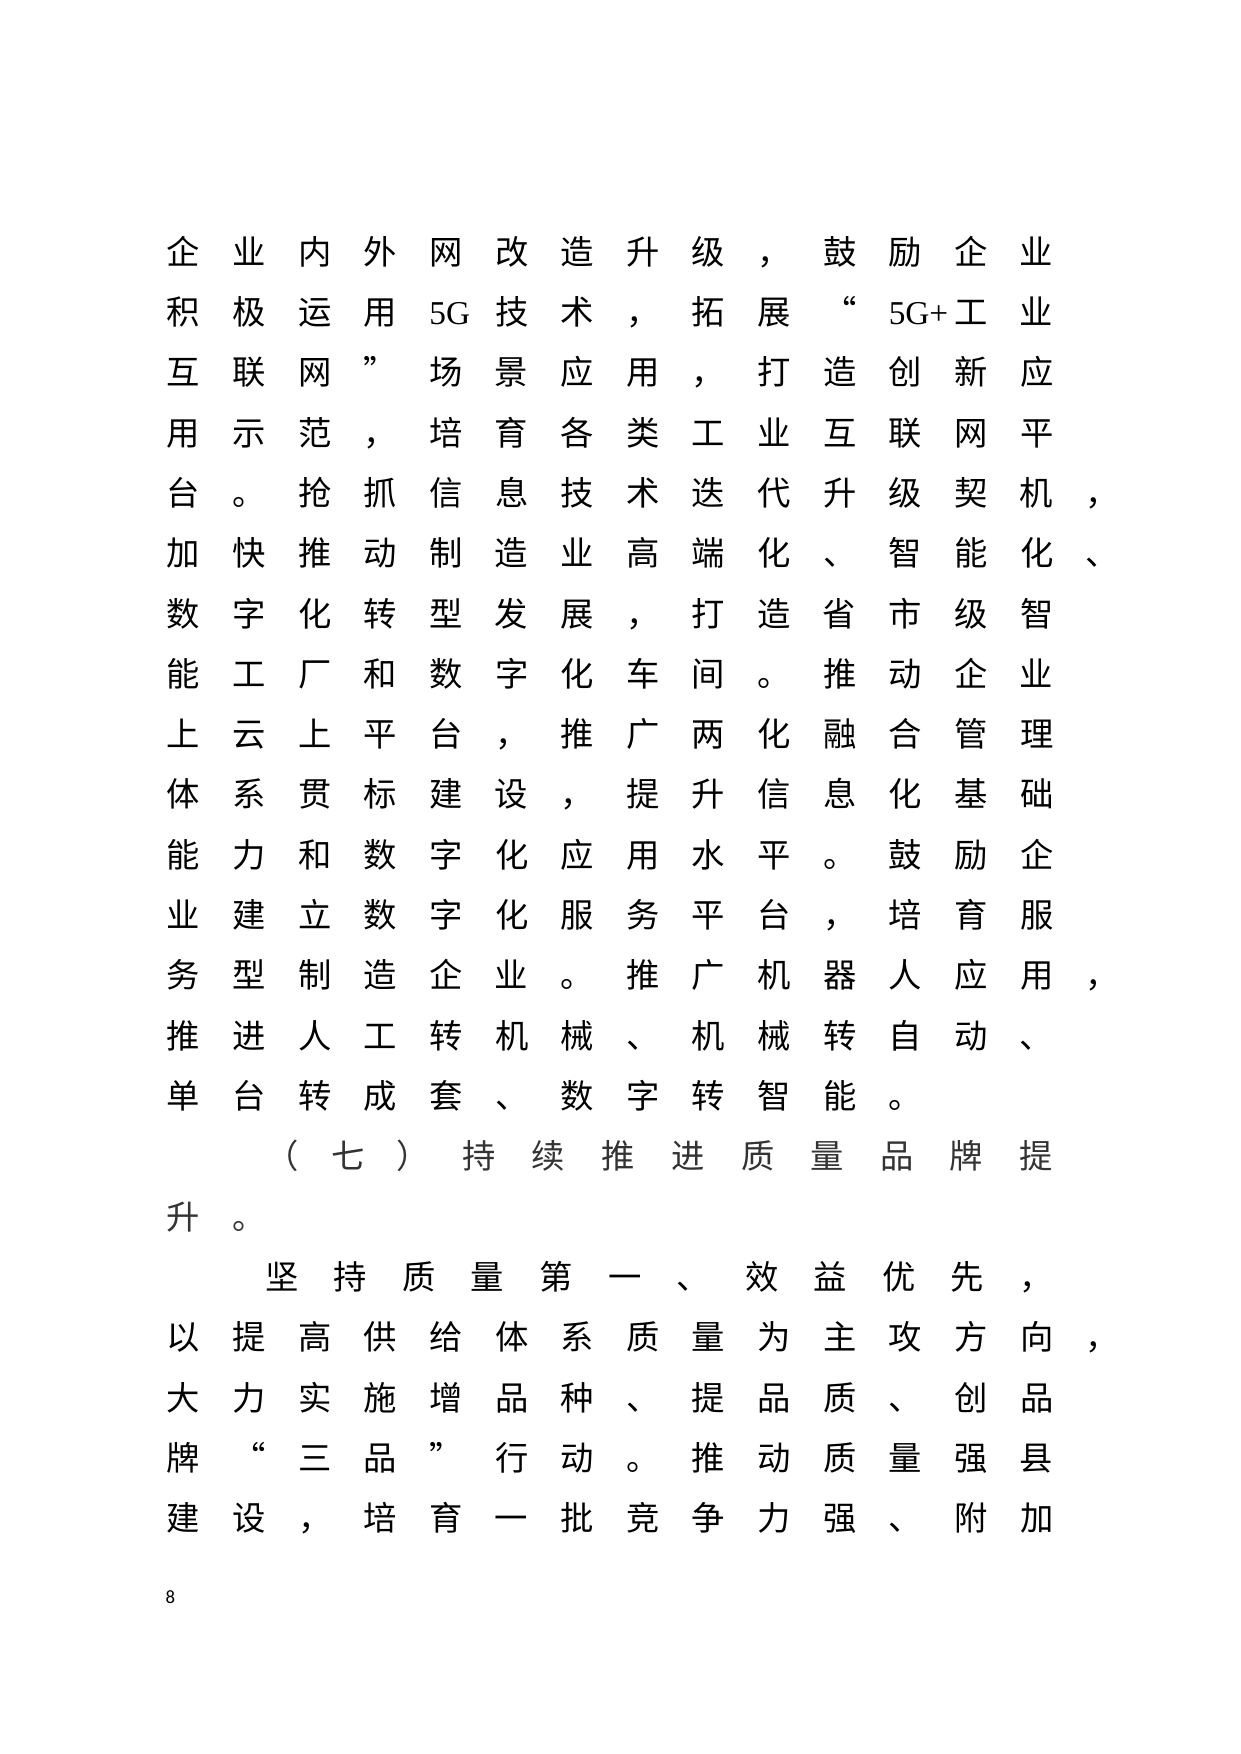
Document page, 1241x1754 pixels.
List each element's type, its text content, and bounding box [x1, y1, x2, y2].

list 持续推进质量品牌提升。 [167, 1124, 1085, 1245]
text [167, 1245, 1085, 1546]
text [167, 219, 1085, 1124]
